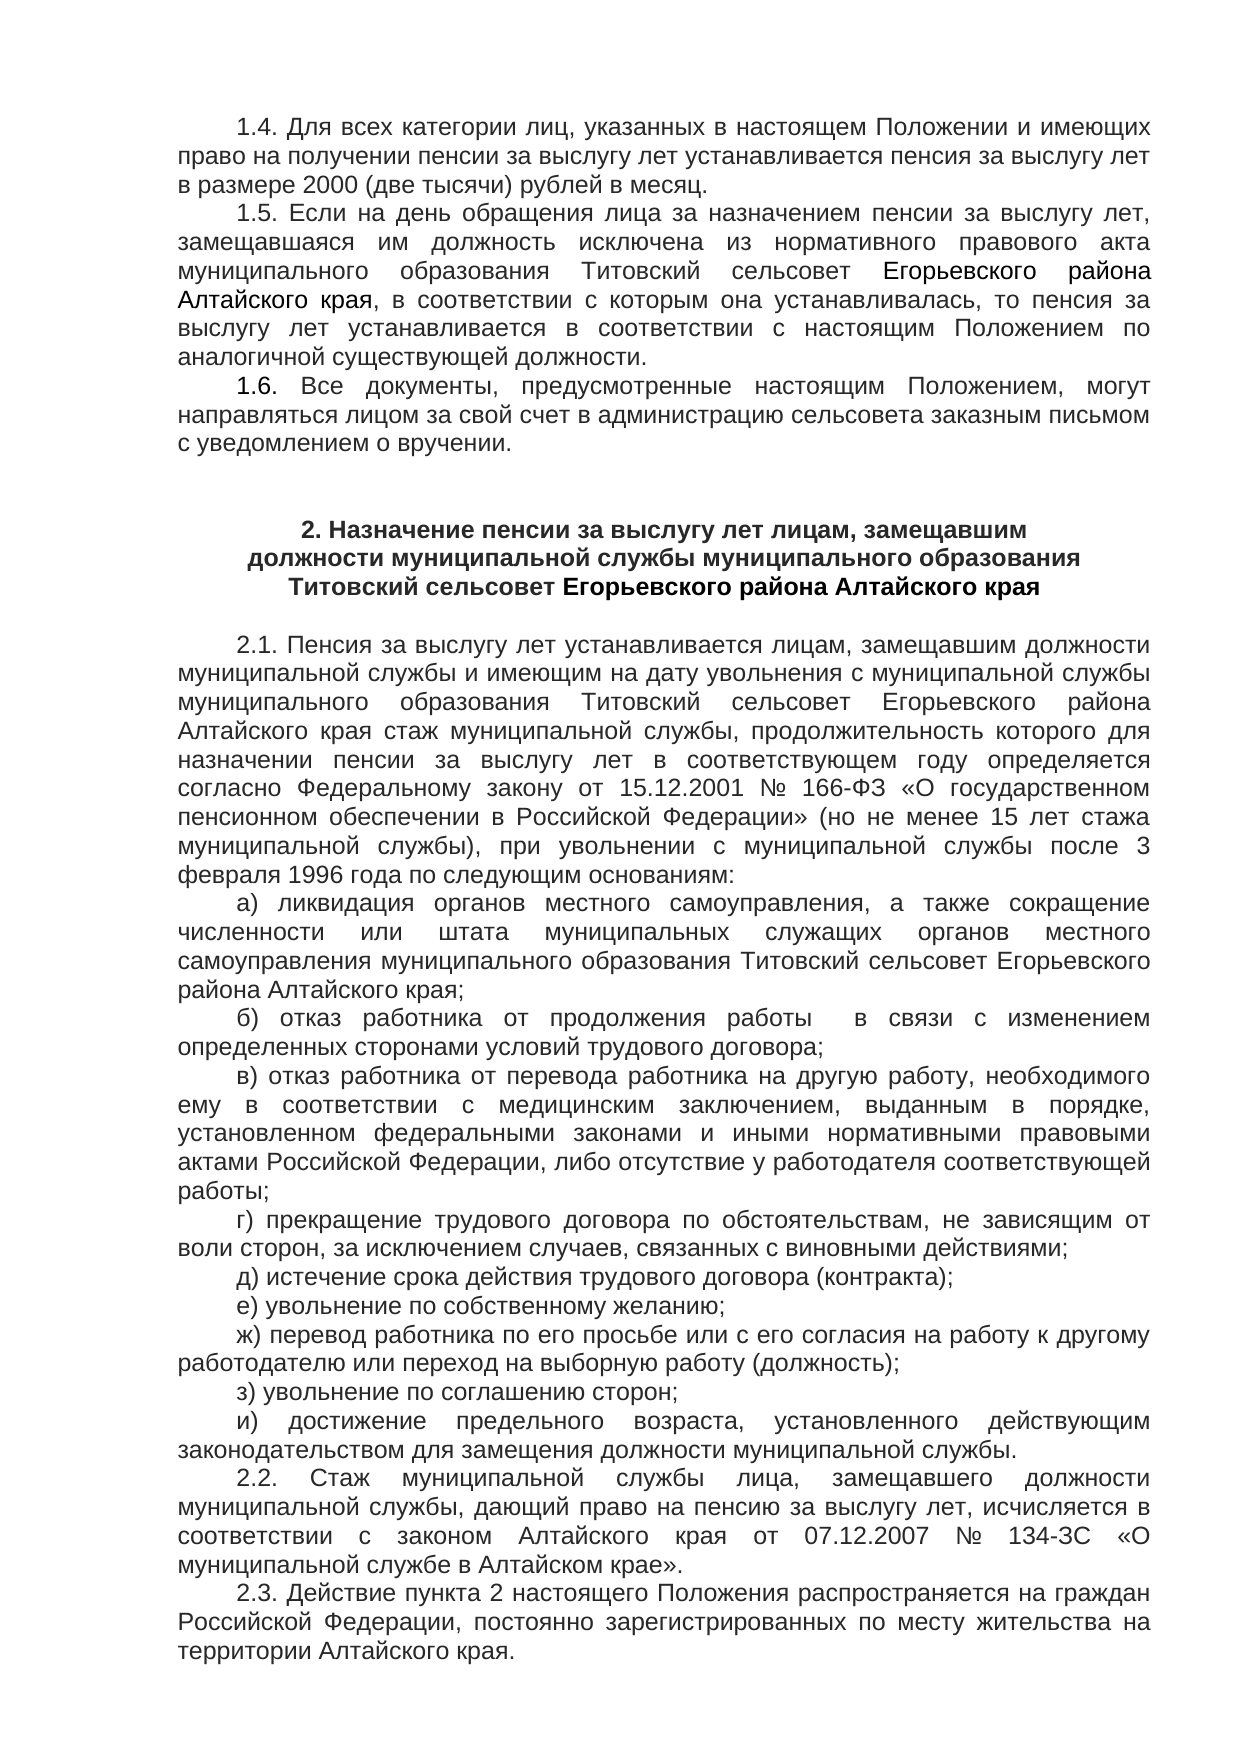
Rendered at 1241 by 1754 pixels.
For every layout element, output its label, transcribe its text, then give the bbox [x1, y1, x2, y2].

text в) отказ работника от перевода работника на другую работу, необходимого ему в соответствии с медицинским заключением, выданным в порядке, установленном федеральными законами и иными нормативными правовыми актами Российской Федерации, либо отсутствие у работодателя соответствующей работы; [177, 1061, 1152, 1205]
text должности муниципальной службы муниципального образования [177, 543, 1152, 572]
text б) отказ работника от продолжения работы в связи с изменением определенных сторонами условий трудового договора; [177, 1003, 1152, 1061]
text 1.6. Все документы, предусмотренные настоящим Положением, могут направляться лицом за свой счет в администрацию сельсовета заказным письмом с уведомлением о вручении. [177, 371, 1152, 457]
text Титовский сельсовет Егорьевского района Алтайского края [177, 572, 1152, 601]
text з) увольнение по соглашению сторон; [177, 1377, 1152, 1406]
text и) достижение предельного возраста, установленного действующим законодательством для замещения должности муниципальной службы. [177, 1406, 1152, 1463]
text 2. Назначение пенсии за выслугу лет лицам, замещавшим [177, 515, 1152, 543]
text д) истечение срока действия трудового договора (контракта); [177, 1262, 1152, 1291]
text 2.1. Пенсия за выслугу лет устанавливается лицам, замещавшим должности муниципальной службы и имеющим на дату увольнения с муниципальной службы муниципального образования Титовский сельсовет Егорьевского района Алтайского края стаж муниципальной службы, продолжительность которого для назначении пенсии за выслугу лет в соответствующем году определяется согласно Федеральному закону от 15.12.2001 № 166-ФЗ «О государственном пенсионном обеспечении в Российской Федерации» (но не менее 15 лет стажа муниципальной службы), при увольнении с муниципальной службы после 3 февраля 1996 года по следующим основаниям: [177, 630, 1152, 888]
text 1.4. Для всех категории лиц, указанных в настоящем Положении и имеющих право на получении пенсии за выслугу лет устанавливается пенсия за выслугу лет в размере 2000 (две тысячи) рублей в месяц. [177, 112, 1152, 198]
text г) прекращение трудового договора по обстоятельствам, не зависящим от воли сторон, за исключением случаев, связанных с виновными действиями; [177, 1205, 1152, 1262]
text 1.5. Если на день обращения лица за назначением пенсии за выслугу лет, замещавшаяся им должность исключена из нормативного правового акта муниципального образования Титовский сельсовет Егорьевского района Алтайского края, в соответствии с которым она устанавливалась, то пенсия за выслугу лет устанавливается в соответствии с настоящим Положением по аналогичной существующей должности. [177, 198, 1152, 371]
text 2.3. Действие пункта 2 настоящего Положения распространяется на граждан Российской Федерации, постоянно зарегистрированных по месту жительства на территории Алтайского края. [177, 1578, 1152, 1665]
text 2.2. Стаж муниципальной службы лица, замещавшего должности муниципальной службы, дающий право на пенсию за выслугу лет, исчисляется в соответствии с законом Алтайского края от 07.12.2007 № 134-ЗС «О муниципальной службе в Алтайском крае». [177, 1463, 1152, 1578]
text ж) перевод работника по его просьбе или с его согласия на работу к другому работодателю или переход на выборную работу (должность); [177, 1320, 1152, 1377]
text а) ликвидация органов местного самоуправления, а также сокращение численности или штата муниципальных служащих органов местного самоуправления муниципального образования Титовский сельсовет Егорьевского района Алтайского края; [177, 888, 1152, 1003]
text е) увольнение по собственному желанию; [177, 1291, 1152, 1320]
